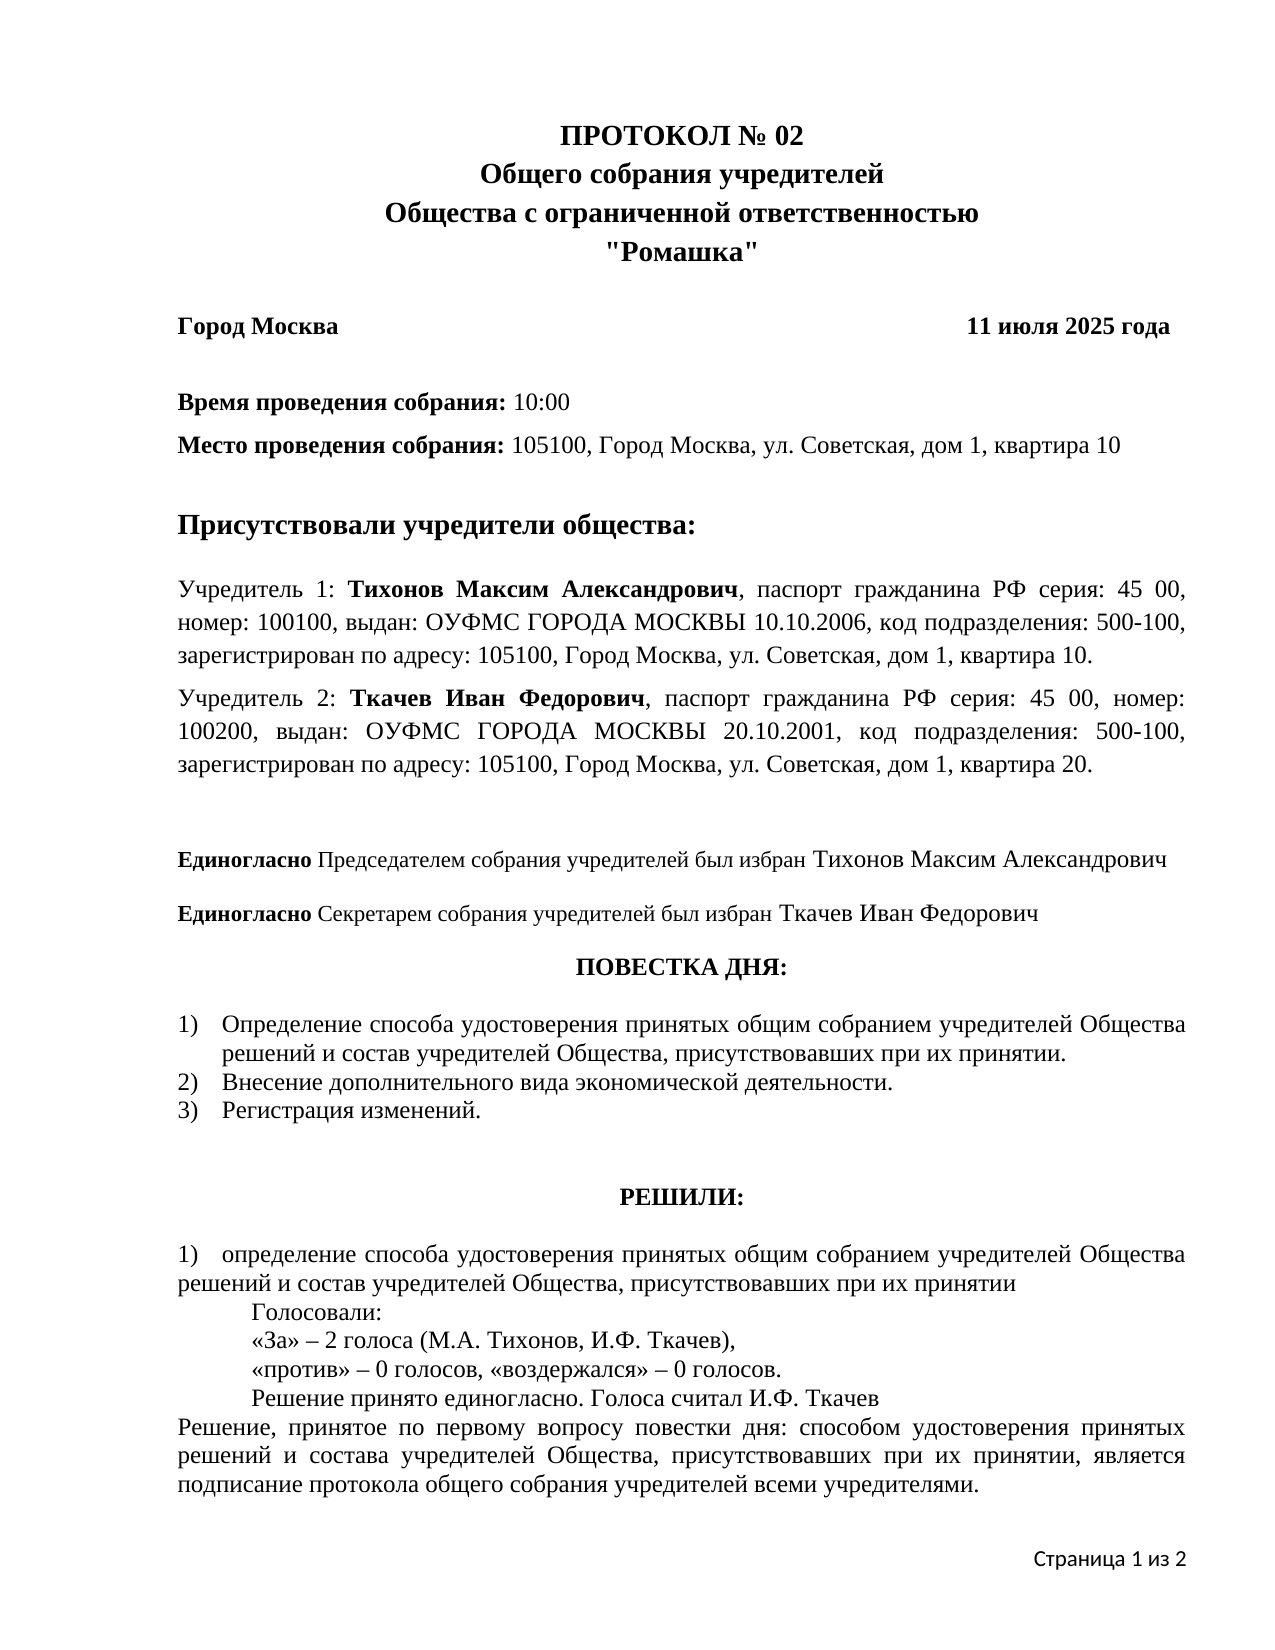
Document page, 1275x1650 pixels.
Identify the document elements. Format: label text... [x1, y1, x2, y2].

text ПОВЕСТКА ДНЯ: [177, 952, 1186, 980]
text "Ромашка" [177, 234, 1186, 267]
list Определение способа удостоверения принятых общим собранием учредителей Общества решений и состав учредителей Общества, присутствовавших при их принятии. [177, 1009, 1186, 1067]
text «За» – 2 голоса (М.А. Тихонов, И.Ф. Ткачев), [251, 1325, 1186, 1354]
list определение способа удостоверения принятых общим собранием учредителей Общества решений и состав учредителей Общества, присутствовавших при их принятии [177, 1239, 1186, 1297]
text Место проведения собрания: 105100, Город Москва, ул. Советская, дом 1, квартира 10 [177, 430, 1186, 459]
text Общества с ограниченной ответственностью [177, 195, 1186, 229]
list Регистрация изменений. [177, 1095, 1186, 1124]
list Внесение дополнительного вида экономической деятельности. [177, 1067, 1186, 1095]
text Решение принято единогласно. Голоса считал И.Ф. Ткачев [251, 1383, 1186, 1412]
text Общего собрания учредителей [177, 157, 1186, 190]
text Присутствовали учредители общества: [177, 507, 1186, 541]
table_header 11 июля 2025 года [694, 311, 1181, 343]
text Учредитель 1: Тихонов Максим Александрович, паспорт гражданина РФ серия: 45 00, номер: 100100, выдан: ОУФМС ГОРОДА МОСКВЫ 10.10.2006, код подразделения: 500-100, зарегистрирован по адресу: 105100, Город Москва, ул. Советская, дом 1, квартира 10. [177, 574, 1186, 669]
text Единогласно Секретарем собрания учредителей был избран Ткачев Иван Федорович [177, 898, 1186, 926]
text Голосовали: [251, 1297, 1186, 1325]
text Единогласно Председателем собрания учредителей был избран Тихонов Максим Александрович [177, 844, 1186, 873]
text РЕШИЛИ: [177, 1182, 1186, 1210]
text ПРОТОКОЛ № 02 [177, 118, 1186, 152]
text Время проведения собрания: 10:00 [177, 387, 1186, 416]
text Решение, принятое по первому вопросу повестки дня: способом удостоверения принятых решений и состава учредителей Общества, присутствовавших при их принятии, является подписание протокола общего собрания учредителей всеми учредителями. [177, 1412, 1186, 1498]
text «против» – 0 голосов, «воздержался» – 0 голосов. [251, 1354, 1186, 1383]
text Учредитель 2: Ткачев Иван Федорович, паспорт гражданина РФ серия: 45 00, номер: 100200, выдан: ОУФМС ГОРОДА МОСКВЫ 20.10.2001, код подразделения: 500-100, зарегистрирован по адресу: 105100, Город Москва, ул. Советская, дом 1, квартира 20. [177, 683, 1186, 778]
table_header Город Москва [166, 311, 694, 343]
